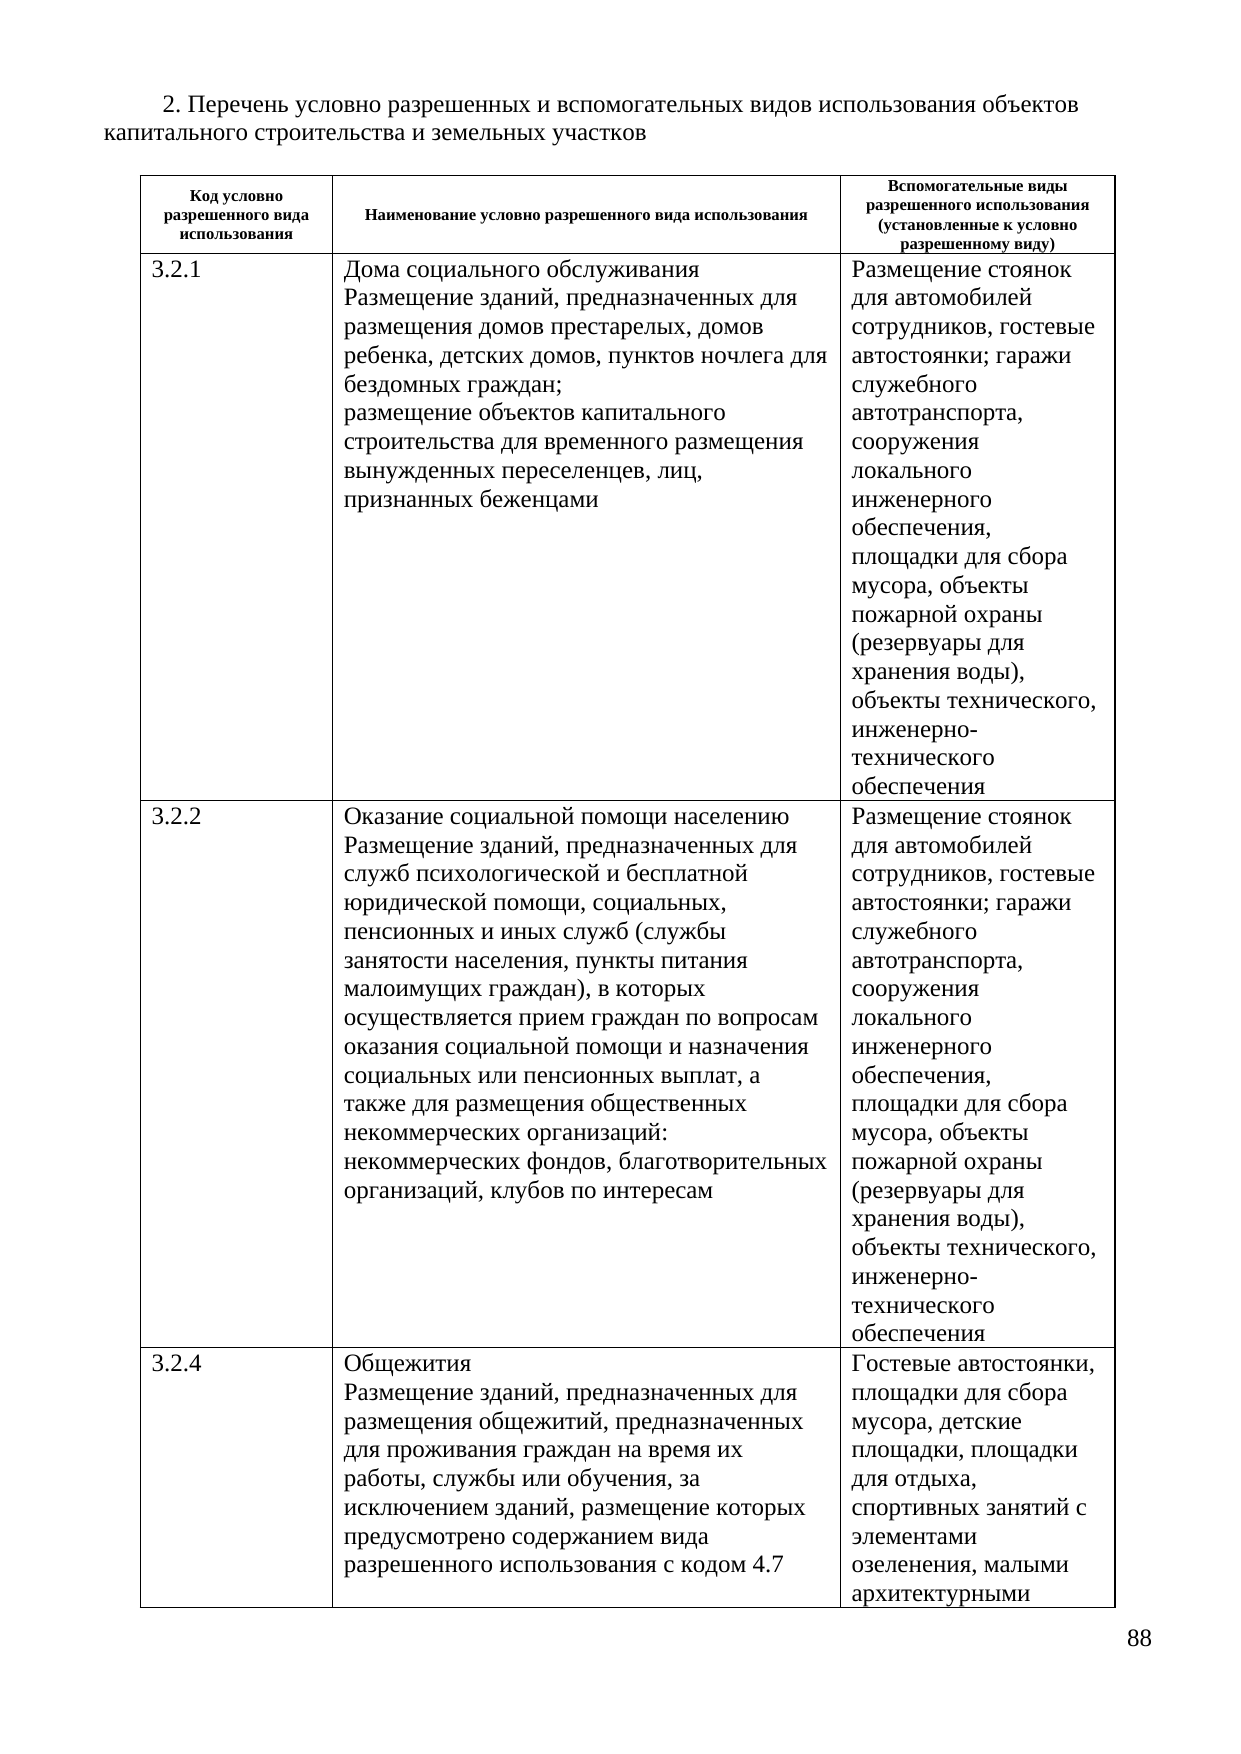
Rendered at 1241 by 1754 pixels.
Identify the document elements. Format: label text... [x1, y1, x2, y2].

text 2. Перечень условно разрешенных и вспомогательных видов использования объектов капитального строительства и земельных участков [103, 89, 1152, 146]
table_cell Размещение стоянок для автомобилей сотрудников, гостевые автостоянки; гаражи служебного автотранспорта, сооружения локального инженерного обеспечения, площадки для сбора мусора, объекты пожарной охраны (резервуары для хранения воды), объекты технического, инженерно-технического обеспечения [841, 801, 1114, 1347]
table_cell 3.2.2 [141, 801, 332, 1347]
table_cell Оказание социальной помощи населению Размещение зданий, предназначенных для служб психологической и бесплатной юридической помощи, социальных, пенсионных и иных служб (службы занятости населения, пункты питания малоимущих граждан), в которых осуществляется прием граждан по вопросам оказания социальной помощи и назначения социальных или пенсионных выплат, а также для размещения общественных некоммерческих организаций: некоммерческих фондов, благотворительных организаций, клубов по интересам [333, 801, 840, 1347]
table_header Наименование условно разрешенного вида использования [333, 176, 840, 253]
table_cell 3.2.1 [141, 254, 332, 800]
table_header Код условно разрешенного вида использования [141, 176, 332, 253]
table_cell Размещение стоянок для автомобилей сотрудников, гостевые автостоянки; гаражи служебного автотранспорта, сооружения локального инженерного обеспечения, площадки для сбора мусора, объекты пожарной охраны (резервуары для хранения воды), объекты технического, инженерно-технического обеспечения [841, 254, 1114, 800]
table_cell Дома социального обслуживания Размещение зданий, предназначенных для размещения домов престарелых, домов ребенка, детских домов, пунктов ночлега для бездомных граждан; размещение объектов капитального строительства для временного размещения вынужденных переселенцев, лиц, признанных беженцами [333, 254, 840, 800]
table_header Вспомогательные виды разрешенного использования (установленные к условно разрешенному виду) [841, 176, 1114, 253]
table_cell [841, 1348, 1114, 1607]
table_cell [333, 1348, 840, 1607]
table_cell 3.2.4 [141, 1348, 332, 1607]
